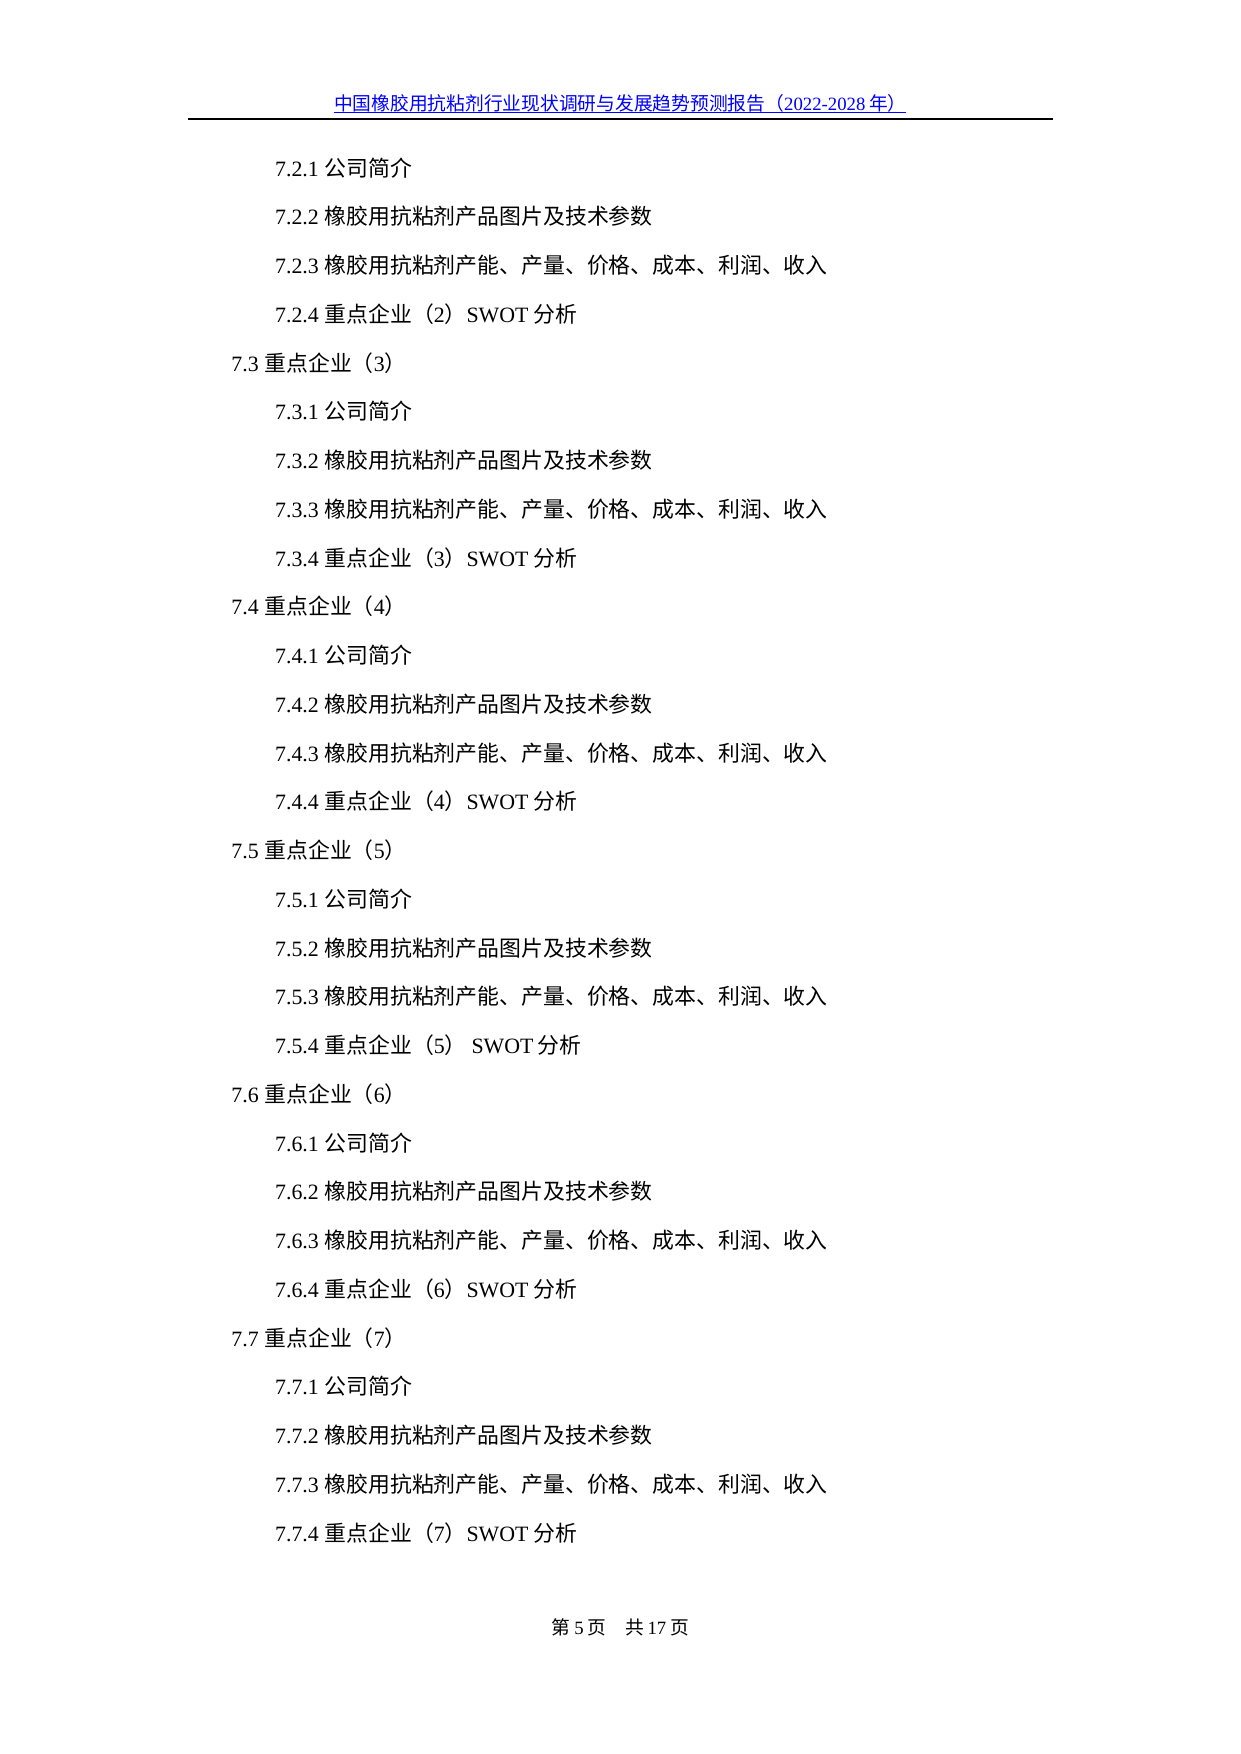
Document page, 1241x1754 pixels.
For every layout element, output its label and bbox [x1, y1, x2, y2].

text [187, 150, 1053, 1548]
